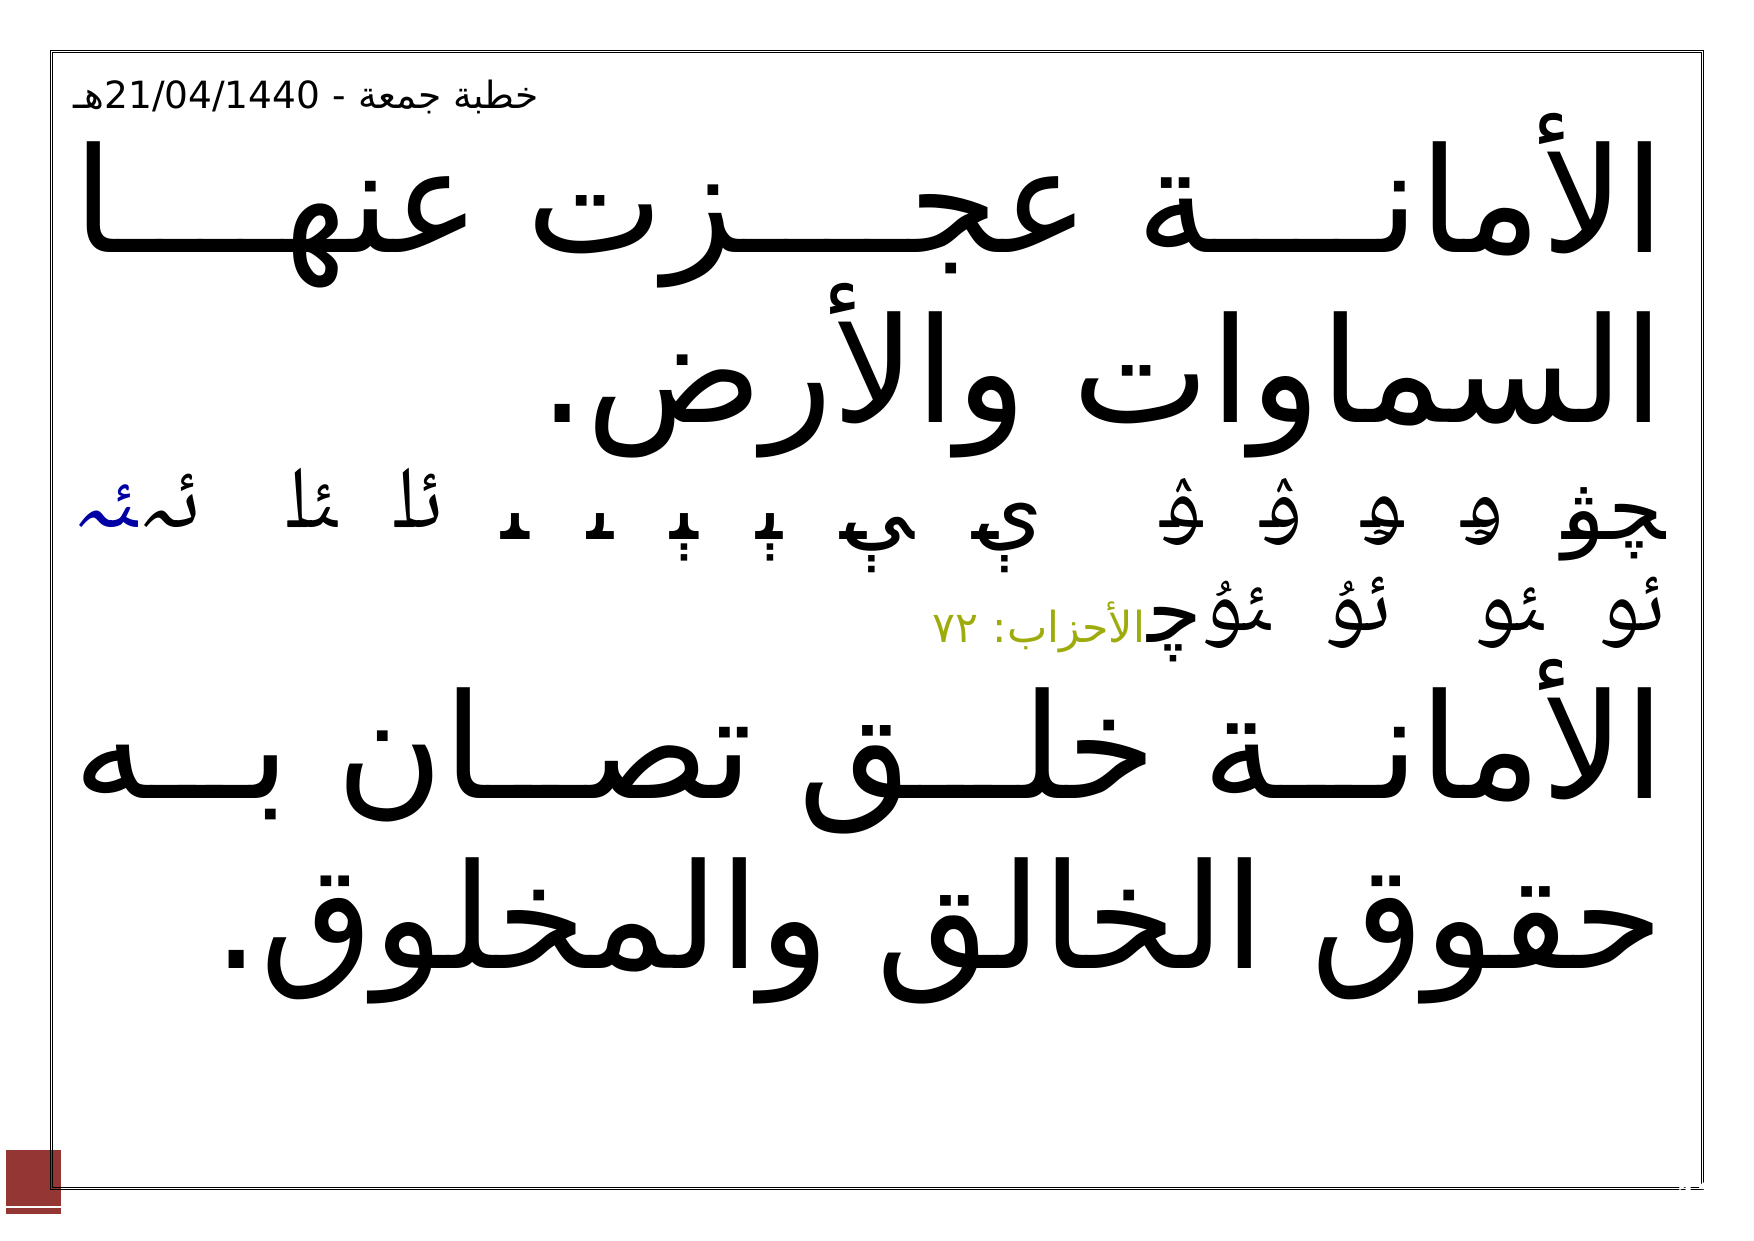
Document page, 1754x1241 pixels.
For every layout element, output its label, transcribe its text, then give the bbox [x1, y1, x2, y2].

text الأمانة خلق تصان به حقوق الخالق والمخلوق. [74, 663, 1665, 1003]
text ﭽﯟ ﯠ ﯡ ﯢ ﯣ ﯤ ﯥ ﯦ ﯧ ﯨ ﯩ ﯪ ﯫ ﯬﯭ ﯮ ﯯ ﯰ ﯱﭼ الأحزاب: ٧٢ [74, 457, 1665, 663]
text الأمانة عجزت عنها السماوات والأرض. [74, 117, 1665, 457]
